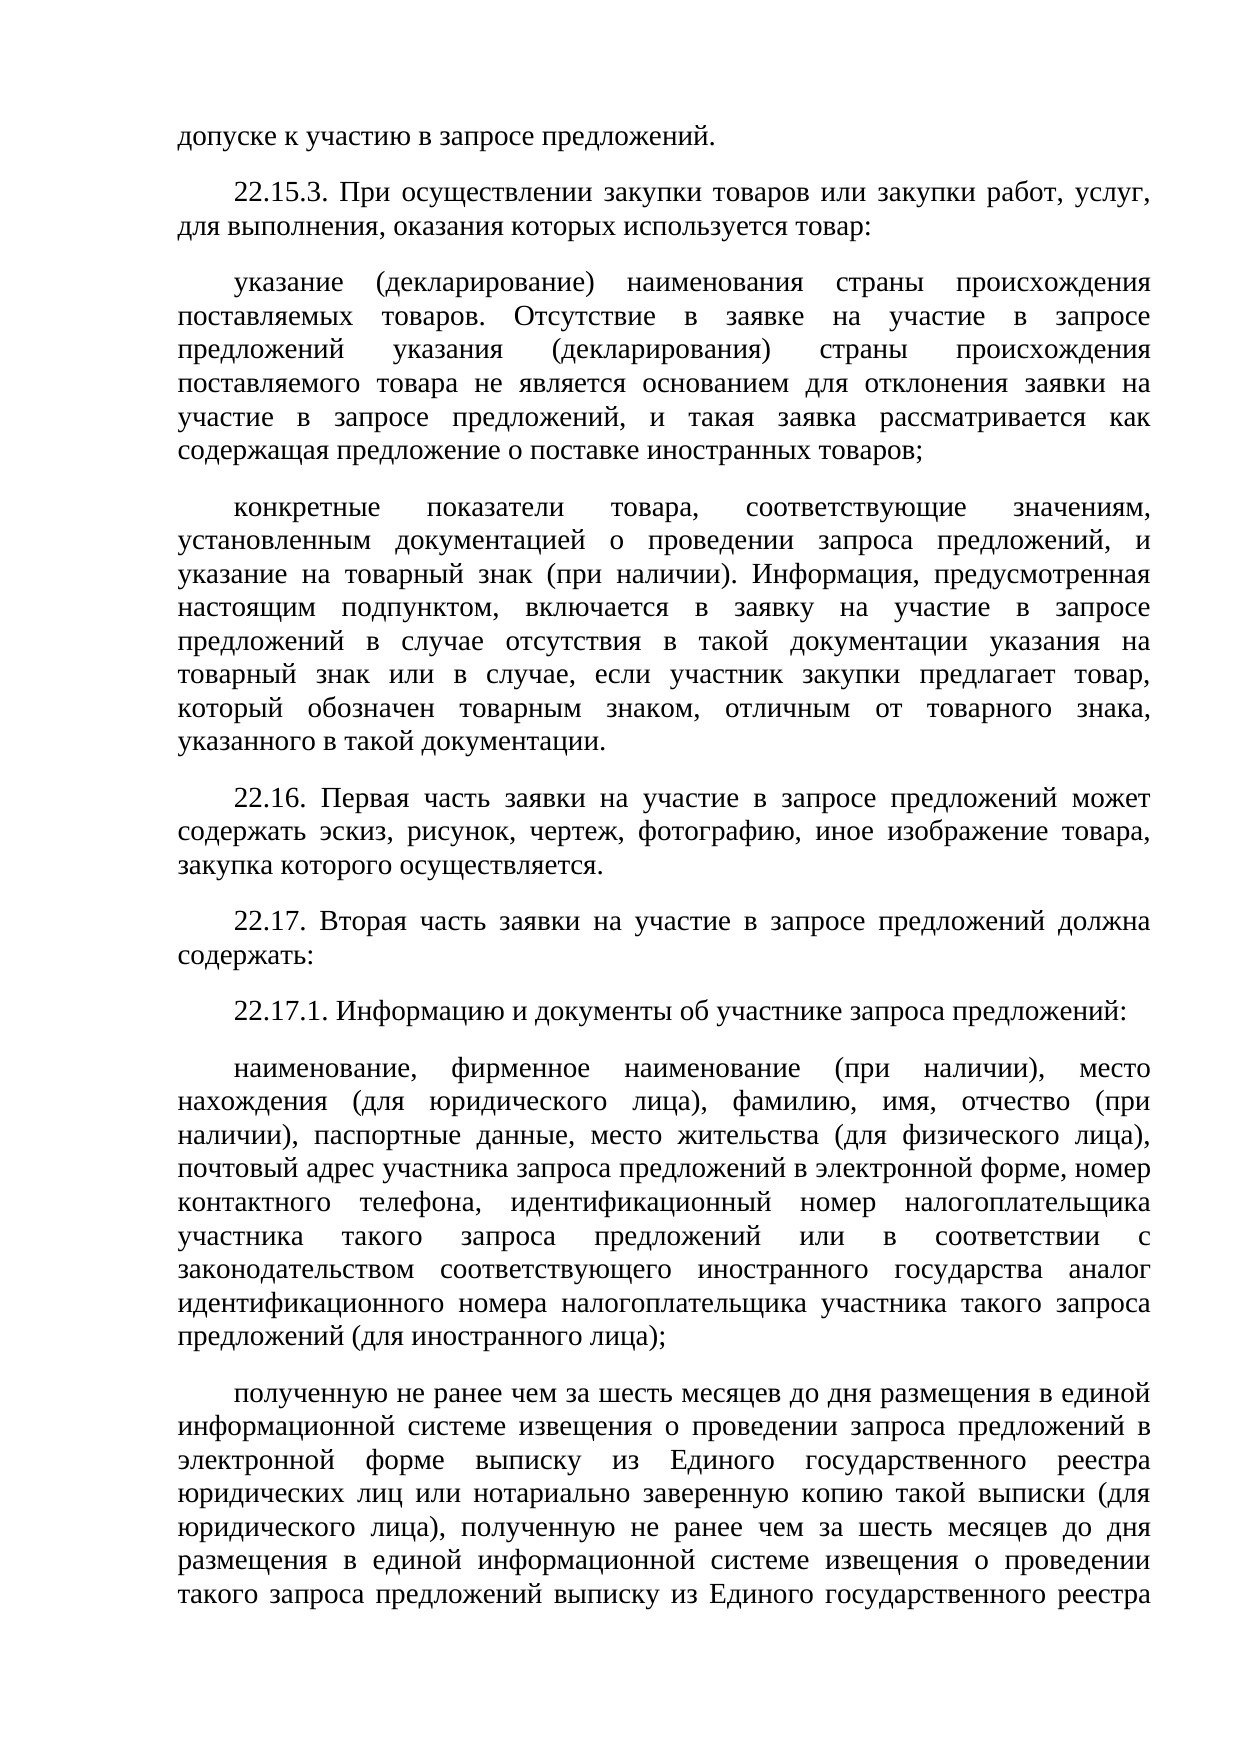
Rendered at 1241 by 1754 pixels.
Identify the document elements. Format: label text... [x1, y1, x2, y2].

text конкретные показатели товара, соответствующие значениям, установленным документацией о проведении запроса предложений, и указание на товарный знак (при наличии). Информация, предусмотренная настоящим подпунктом, включается в заявку на участие в запросе предложений в случае отсутствия в такой документации указания на товарный знак или в случае, если участник закупки предлагает товар, который обозначен товарным знаком, отличным от товарного знака, указанного в такой документации. [177, 489, 1152, 757]
text наименование, фирменное наименование (при наличии), место нахождения (для юридического лица), фамилию, имя, отчество (при наличии), паспортные данные, место жительства (для физического лица), почтовый адрес участника запроса предложений в электронной форме, номер контактного телефона, идентификационный номер налогоплательщика участника такого запроса предложений или в соответствии с законодательством соответствующего иностранного государства аналог идентификационного номера налогоплательщика участника такого запроса предложений (для иностранного лица); [177, 1050, 1152, 1352]
text 22.17.1. Информацию и документы об участнике запроса предложений: [177, 993, 1152, 1027]
text 22.15.3. При осуществлении закупки товаров или закупки работ, услуг, для выполнения, оказания которых используется товар: [177, 174, 1152, 242]
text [177, 118, 1152, 152]
text указание (декларирование) наименования страны происхождения поставляемых товаров. Отсутствие в заявке на участие в запросе предложений указания (декларирования) страны происхождения поставляемого товара не является основанием для отклонения заявки на участие в запросе предложений, и такая заявка рассматривается как содержащая предложение о поставке иностранных товаров; [177, 264, 1152, 466]
text 22.17. Вторая часть заявки на участие в запросе предложений должна содержать: [177, 903, 1152, 971]
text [177, 1375, 1152, 1609]
text 22.16. Первая часть заявки на участие в запросе предложений может содержать эскиз, рисунок, чертеж, фотографию, иное изображение товара, закупка которого осуществляется. [177, 780, 1152, 881]
